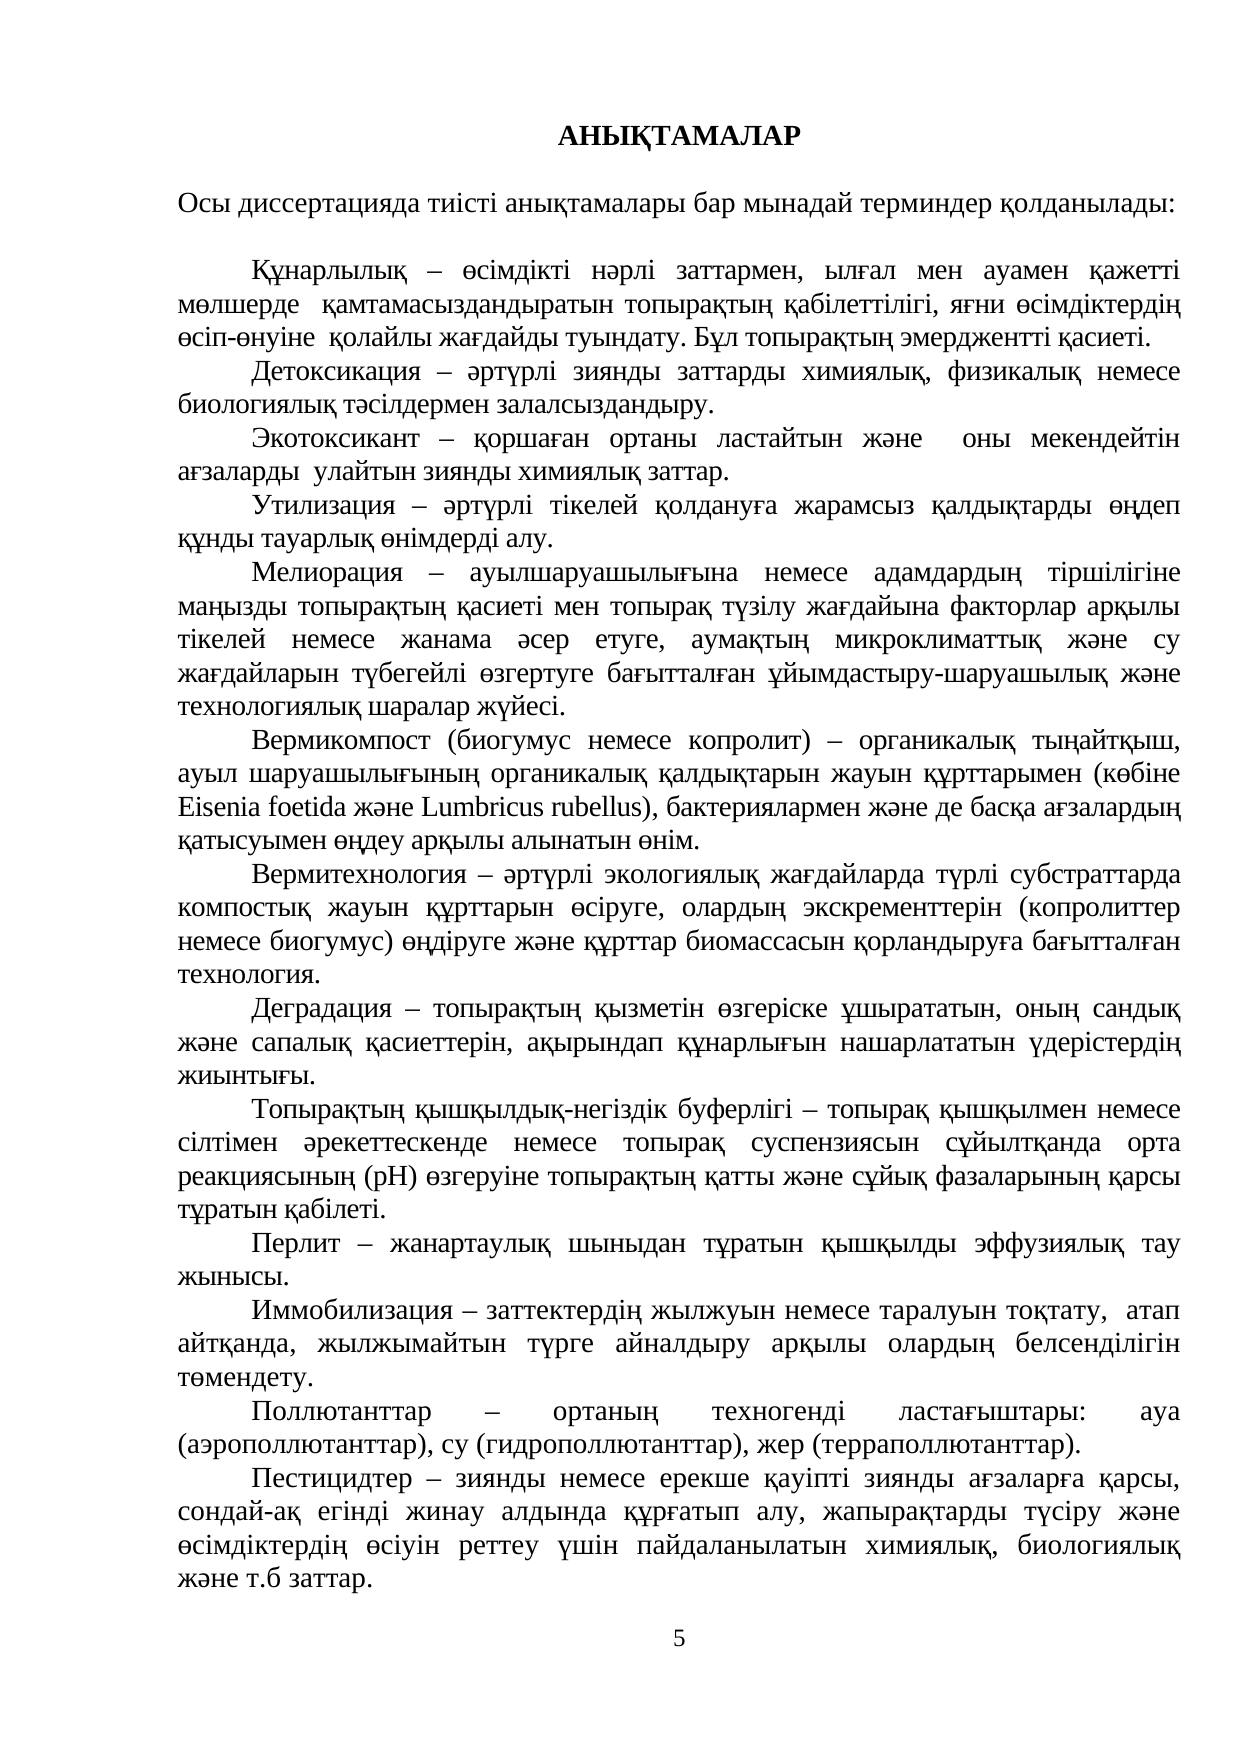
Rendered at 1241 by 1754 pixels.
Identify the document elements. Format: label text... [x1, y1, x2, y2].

text Пестицидтер – зиянды немесе ерекше қауіпті зиянды ағзаларға қарсы, сондай-ақ егінді жинау алдында құрғатып алу, жапырақтарды түсіру және өсімдіктердің өсіуін реттеу үшін пайдаланылатын химиялық, биологиялық және т.б заттар. [177, 1460, 1181, 1594]
text Экотоксикант – қоршаған ортаны ластайтын және оны мекендейтін ағзаларды улайтын зиянды химиялық заттар. [177, 420, 1181, 487]
text Деградация – топырақтың қызметін өзгеріске ұшырататын, оның сандық және сапалық қасиеттерін, ақырындап құнарлығын нашарлататын үдерістердің жиынтығы. [177, 990, 1181, 1091]
text Детоксикация – әртүрлі зиянды заттарды химиялық, физикалық немесе биологиялық тәсілдермен залалсыздандыру. [177, 353, 1181, 420]
text Поллютанттар – ортаның техногенді ластағыштары: ауа (аэрополлютанттар), су (гидрополлютанттар), жер (терраполлютанттар). [177, 1393, 1181, 1460]
text Мелиорация – ауылшаруашылығына немесе адамдардың тіршілігіне маңызды топырақтың қасиеті мен топырақ түзілу жағдайына факторлар арқылы тікелей немесе жанама әсер етуге, аумақтың микроклиматтық және су жағдайларын түбегейлі өзгертуге бағытталған ұйымдастыру-шаруашылық және технологиялық шаралар жүйесі. [177, 554, 1181, 722]
text Утилизация – әртүрлі тікелей қолдануға жарамсыз қалдықтарды өңдеп құнды тауарлық өнімдерді алу. [177, 487, 1181, 554]
text Осы диссертацияда тиісті анықтамалары бар мынадай терминдер қолданылады: [177, 185, 1181, 219]
text Перлит – жанартаулық шыныдан тұратын қышқылды эффузиялық тау жынысы. [177, 1225, 1181, 1292]
text Иммобилизация – заттектердің жылжуын немесе таралуын тоқтату, атап айтқанда, жылжымайтын түрге айналдыру арқылы олардың белсенділігін төмендету. [177, 1292, 1181, 1393]
text Вермитехнология – әртүрлі экологиялық жағдайларда түрлі субстраттарда компостық жауын құрттарын өсіруге, олардың экскременттерін (копролиттер немесе биогумус) өңдіруге және құрттар биомассасын қорландыруға бағытталған технология. [177, 856, 1181, 990]
text Топырақтың қышқылдық-негіздік буферлігі – топырақ қышқылмен немесе сілтімен әрекеттескенде немесе топырақ суспензиясын сұйылтқанда орта реакциясының (рН) өзгеруіне топырақтың қатты және сұйық фазаларының қарсы тұратын қабілеті. [177, 1091, 1181, 1225]
text АНЫҚТАМАЛАР [177, 118, 1181, 152]
text Вермикомпост (биогумус немесе копролит) – органикалық тыңайтқыш, ауыл шаруашылығының органикалық қалдықтарын жауын құрттарымен (көбіне Eisenia foetida және Lumbricus rubellus), бактериялармен және де басқа ағзалардың қатысуымен өңдеу арқылы алынатын өнім. [177, 722, 1181, 856]
text Құнарлылық – өсімдікті нәрлі заттармен, ылғал мен ауамен қажетті мөлшерде қамтамасыздандыратын топырақтың қабілеттілігі, яғни өсімдіктердің өсіп-өнуіне қолайлы жағдайды туындату. Бұл топырақтың эмерджентті қасиеті. [177, 252, 1181, 353]
